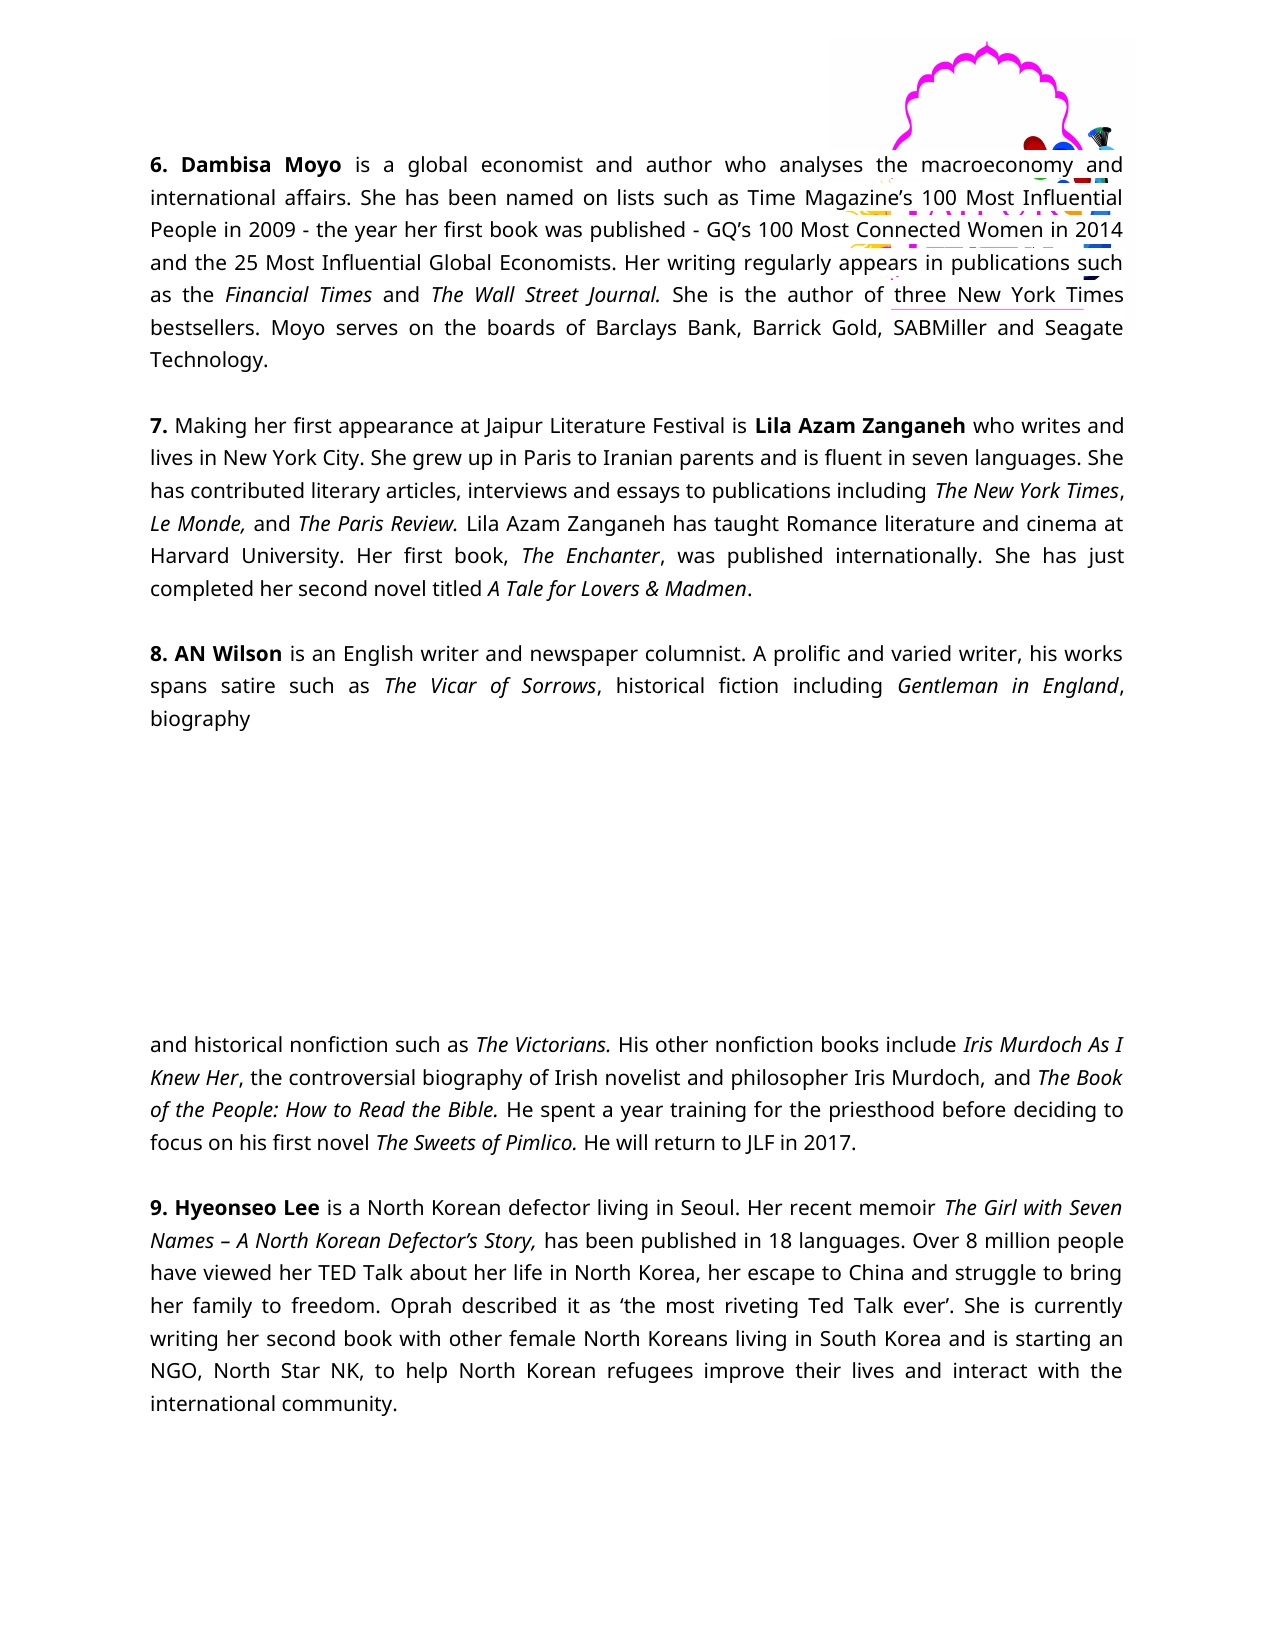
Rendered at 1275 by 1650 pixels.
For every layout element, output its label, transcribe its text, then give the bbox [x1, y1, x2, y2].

text 8. AN Wilson is an English writer and newspaper columnist. A prolific and varied writer, his works spans satire such as The Vicar of Sorrows, historical fiction including Gentleman in England, biography [150, 606, 1125, 733]
text 7. Making her first appearance at Jaipur Literature Festival is Lila Azam Zanganeh who writes and lives in New York City. She grew up in Paris to Iranian parents and is fluent in seven languages. She has contributed literary articles, interviews and essays to publications including The New York Times, Le Monde, and The Paris Review. Lila Azam Zanganeh has taught Romance literature and cinema at Harvard University. Her first book, The Enchanter, was published internationally. She has just completed her second novel titled A Tale for Lovers & Madmen. [150, 411, 1125, 602]
picture [828, 36, 1136, 330]
text 9. Hyeonseo Lee is a North Korean defector living in Seoul. Her recent memoir The Girl with Seven Names – A North Korean Defector’s Story, has been published in 18 languages. Over 8 million people have viewed her TED Talk about her life in North Korea, her escape to China and struggle to bring her family to freedom. Oprah described it as ‘the most riveting Ted Talk ever’. She is currently writing her second book with other female North Koreans living in South Korea and is starting an NGO, North Star NK, to help North Korean refugees improve their lives and interact with the international community. [150, 1193, 1125, 1417]
text and historical nonfiction such as The Victorians. His other nonfiction books include Iris Murdoch As I Knew Her, the controversial biography of Irish novelist and philosopher Iris Murdoch, and The Book of the People: How to Read the Bible. He spent a year training for the priesthood before deciding to focus on his first novel The Sweets of Pimlico. He will return to JLF in 2017. [150, 1030, 1125, 1157]
